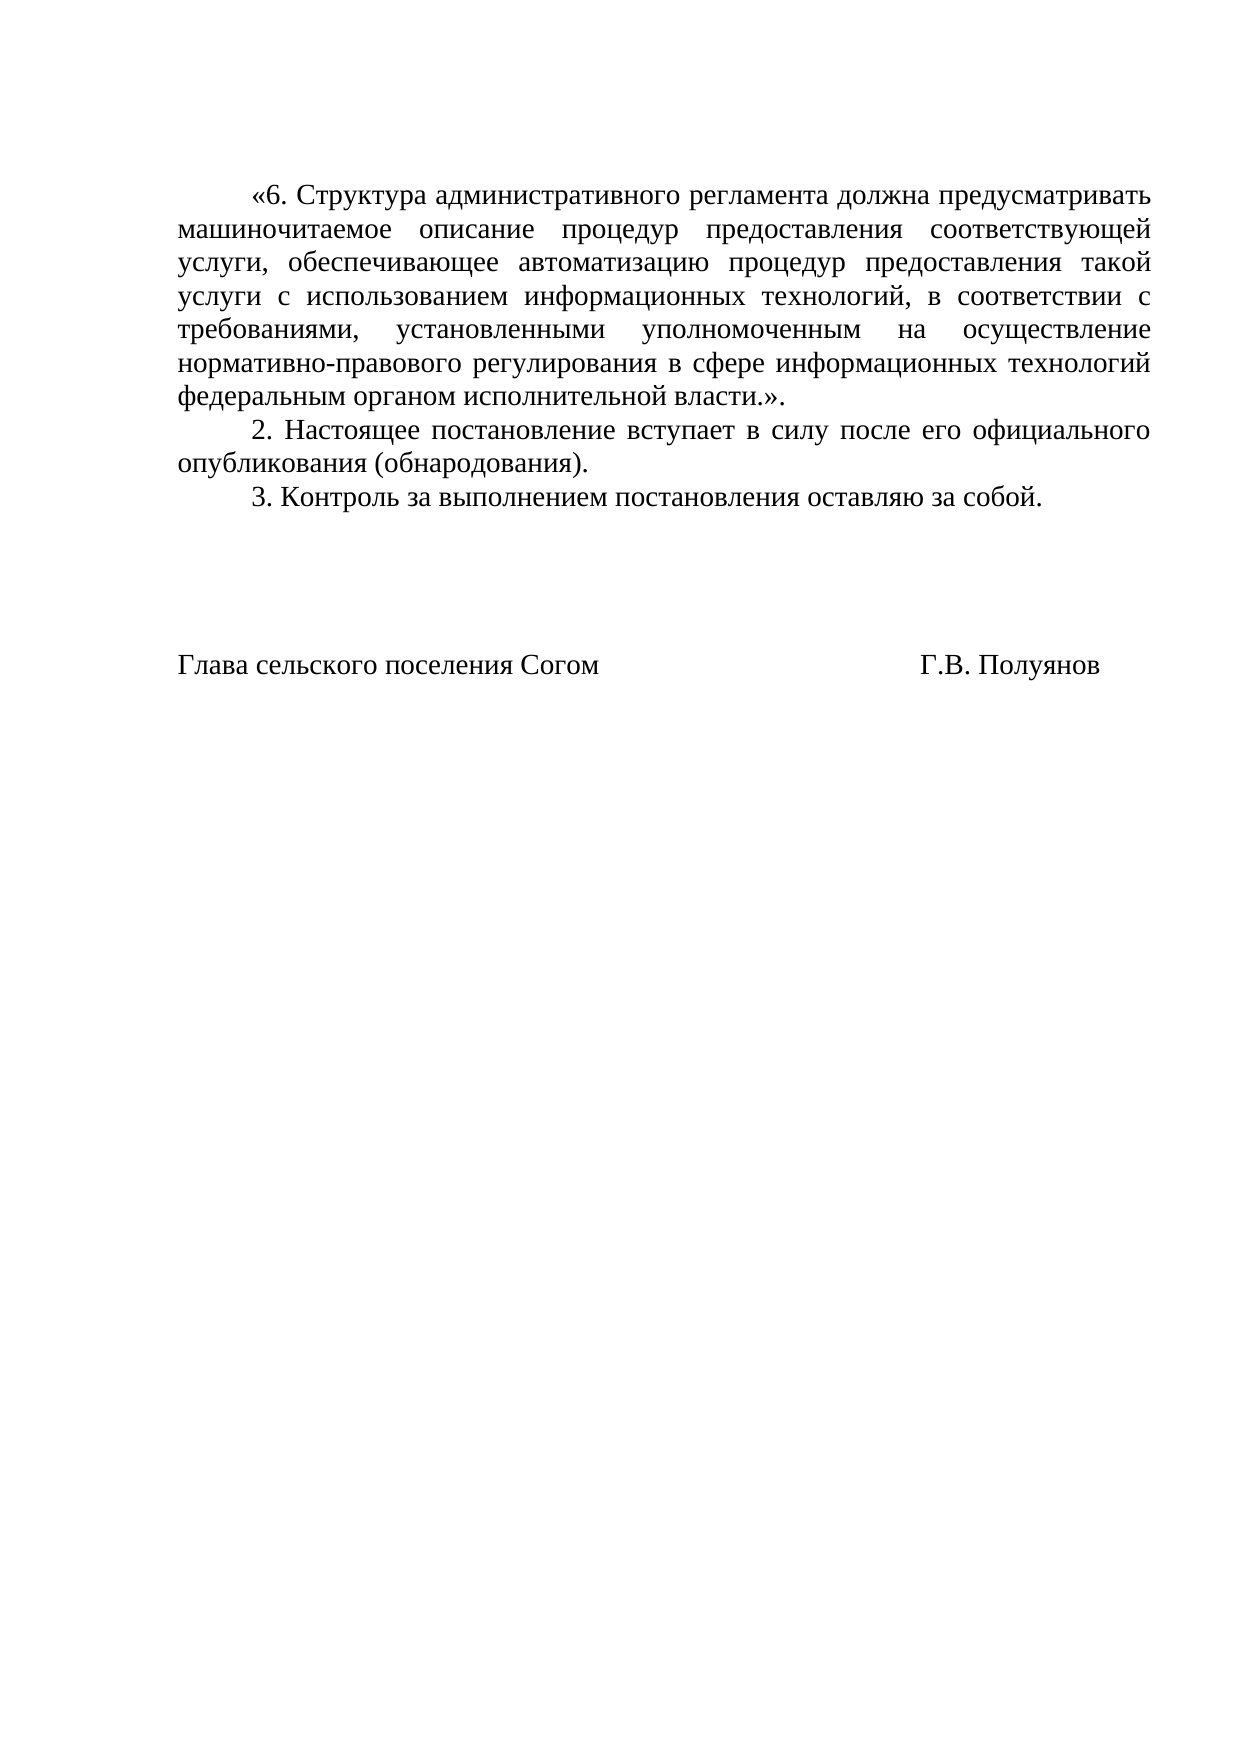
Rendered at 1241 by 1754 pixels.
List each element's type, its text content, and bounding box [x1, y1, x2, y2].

text Глава сельского поселения Согом Г.В. Полуянов [177, 647, 1152, 680]
text 3. Контроль за выполнением постановления оставляю за собой. [177, 479, 1152, 513]
text «6. Структура административного регламента должна предусматривать машиночитаемое описание процедур предоставления соответствующей услуги, обеспечивающее автоматизацию процедур предоставления такой услуги с использованием информационных технологий, в соответствии с требованиями, установленными уполномоченным на осуществление нормативно-правового регулирования в сфере информационных технологий федеральным органом исполнительной власти.». [177, 177, 1152, 412]
text 2. Настоящее постановление вступает в силу после его официального опубликования (обнародования). [177, 412, 1152, 479]
